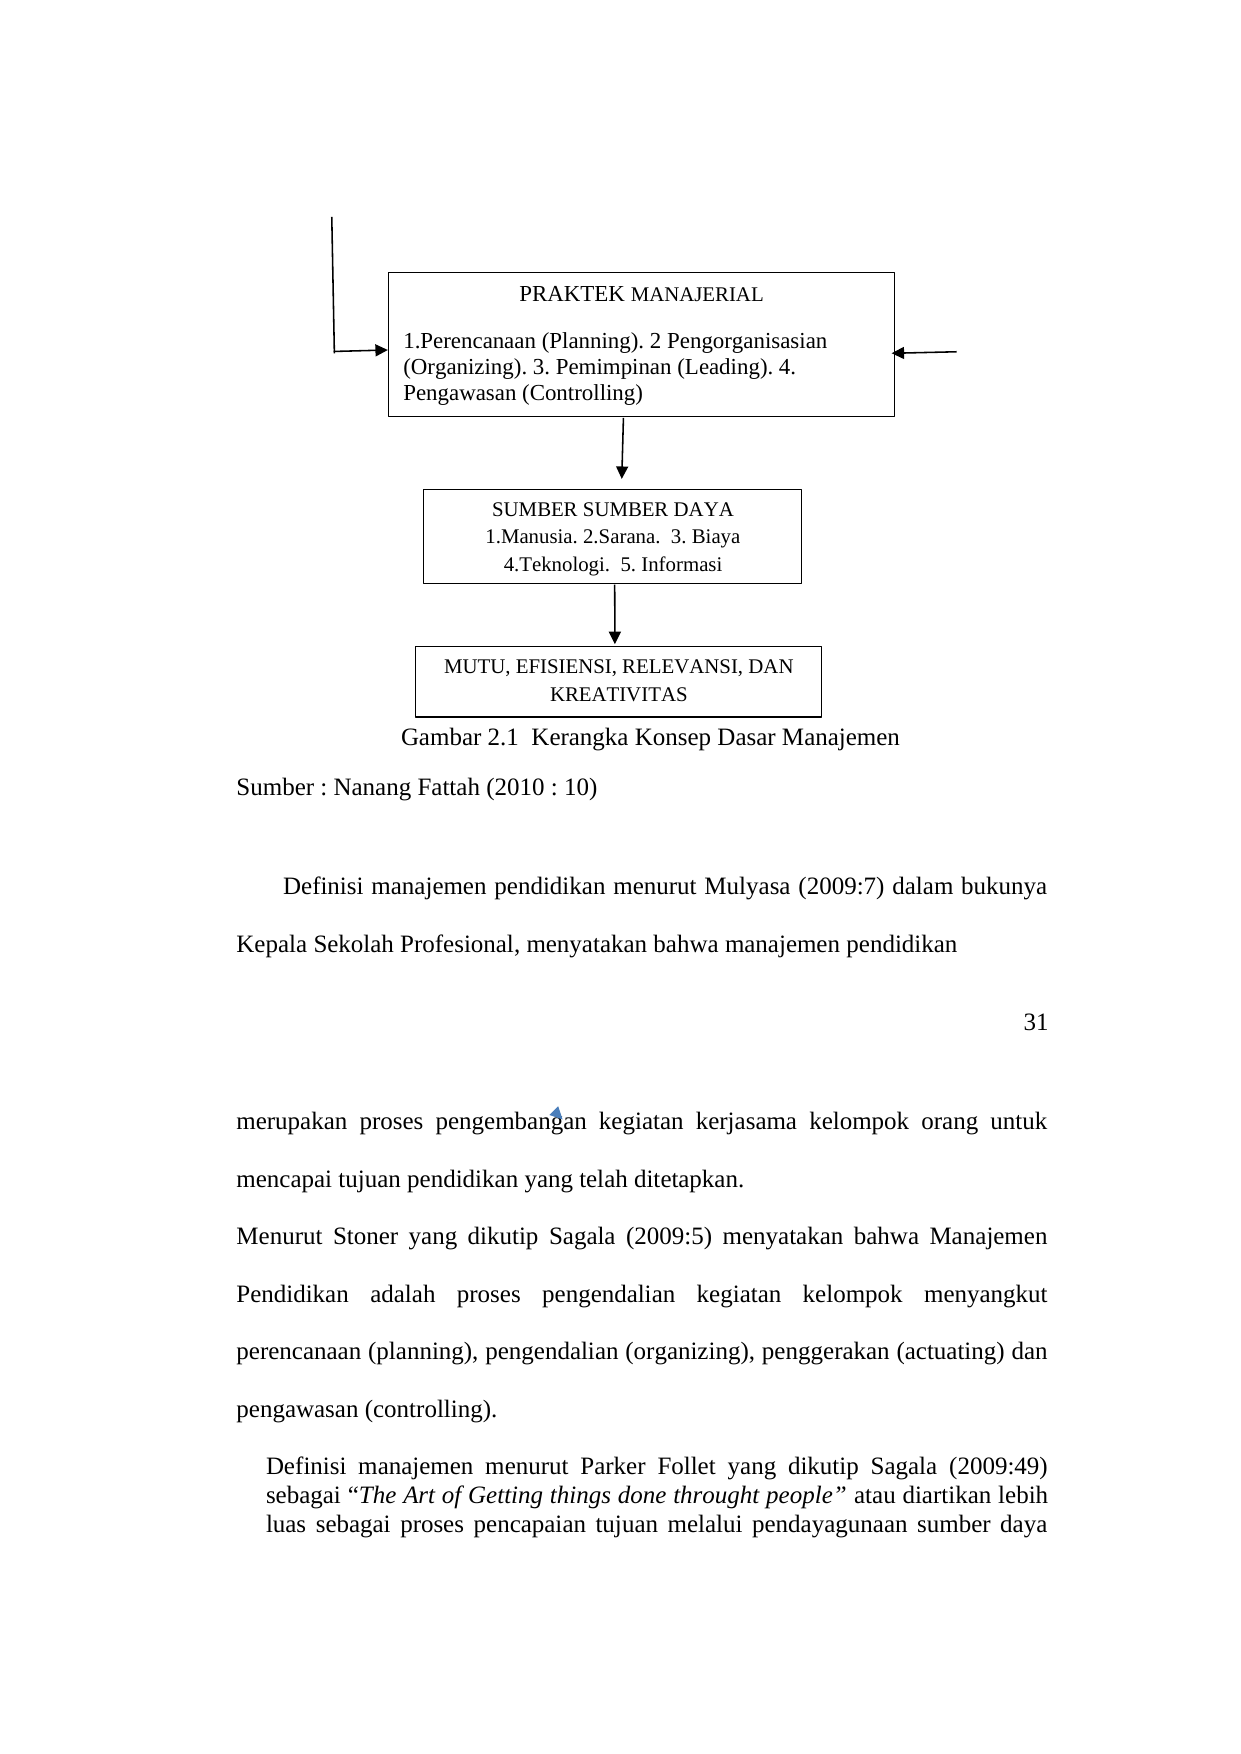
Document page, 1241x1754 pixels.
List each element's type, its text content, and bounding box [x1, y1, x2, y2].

text Menurut Stoner yang dikutip Sagala (2009:5) menyatakan bahwa Manajemen Pendidikan adalah proses pengendalian kegiatan kelompok menyangkut perencanaan (planning), pengendalian (organizing), penggerakan (actuating) dan pengawasan (controlling). [236, 1221, 1048, 1422]
text Definisi manajemen pendidikan menurut Mulyasa (2009:7) dalam bukunya Kepala Sekolah Profesional, menyatakan bahwa manajemen pendidikan [236, 871, 1048, 957]
text merupakan proses pengembangan kegiatan kerjasama kelompok orang untuk mencapai tujuan pendidikan yang telah ditetapkan. [236, 1106, 1048, 1192]
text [266, 1451, 1048, 1537]
text Sumber : Nanang Fattah (2010 : 10) [236, 772, 1107, 801]
text Gambar 2.1 Kerangka Konsep Dasar Manajemen [193, 722, 1107, 751]
text 31 [236, 1007, 1048, 1036]
